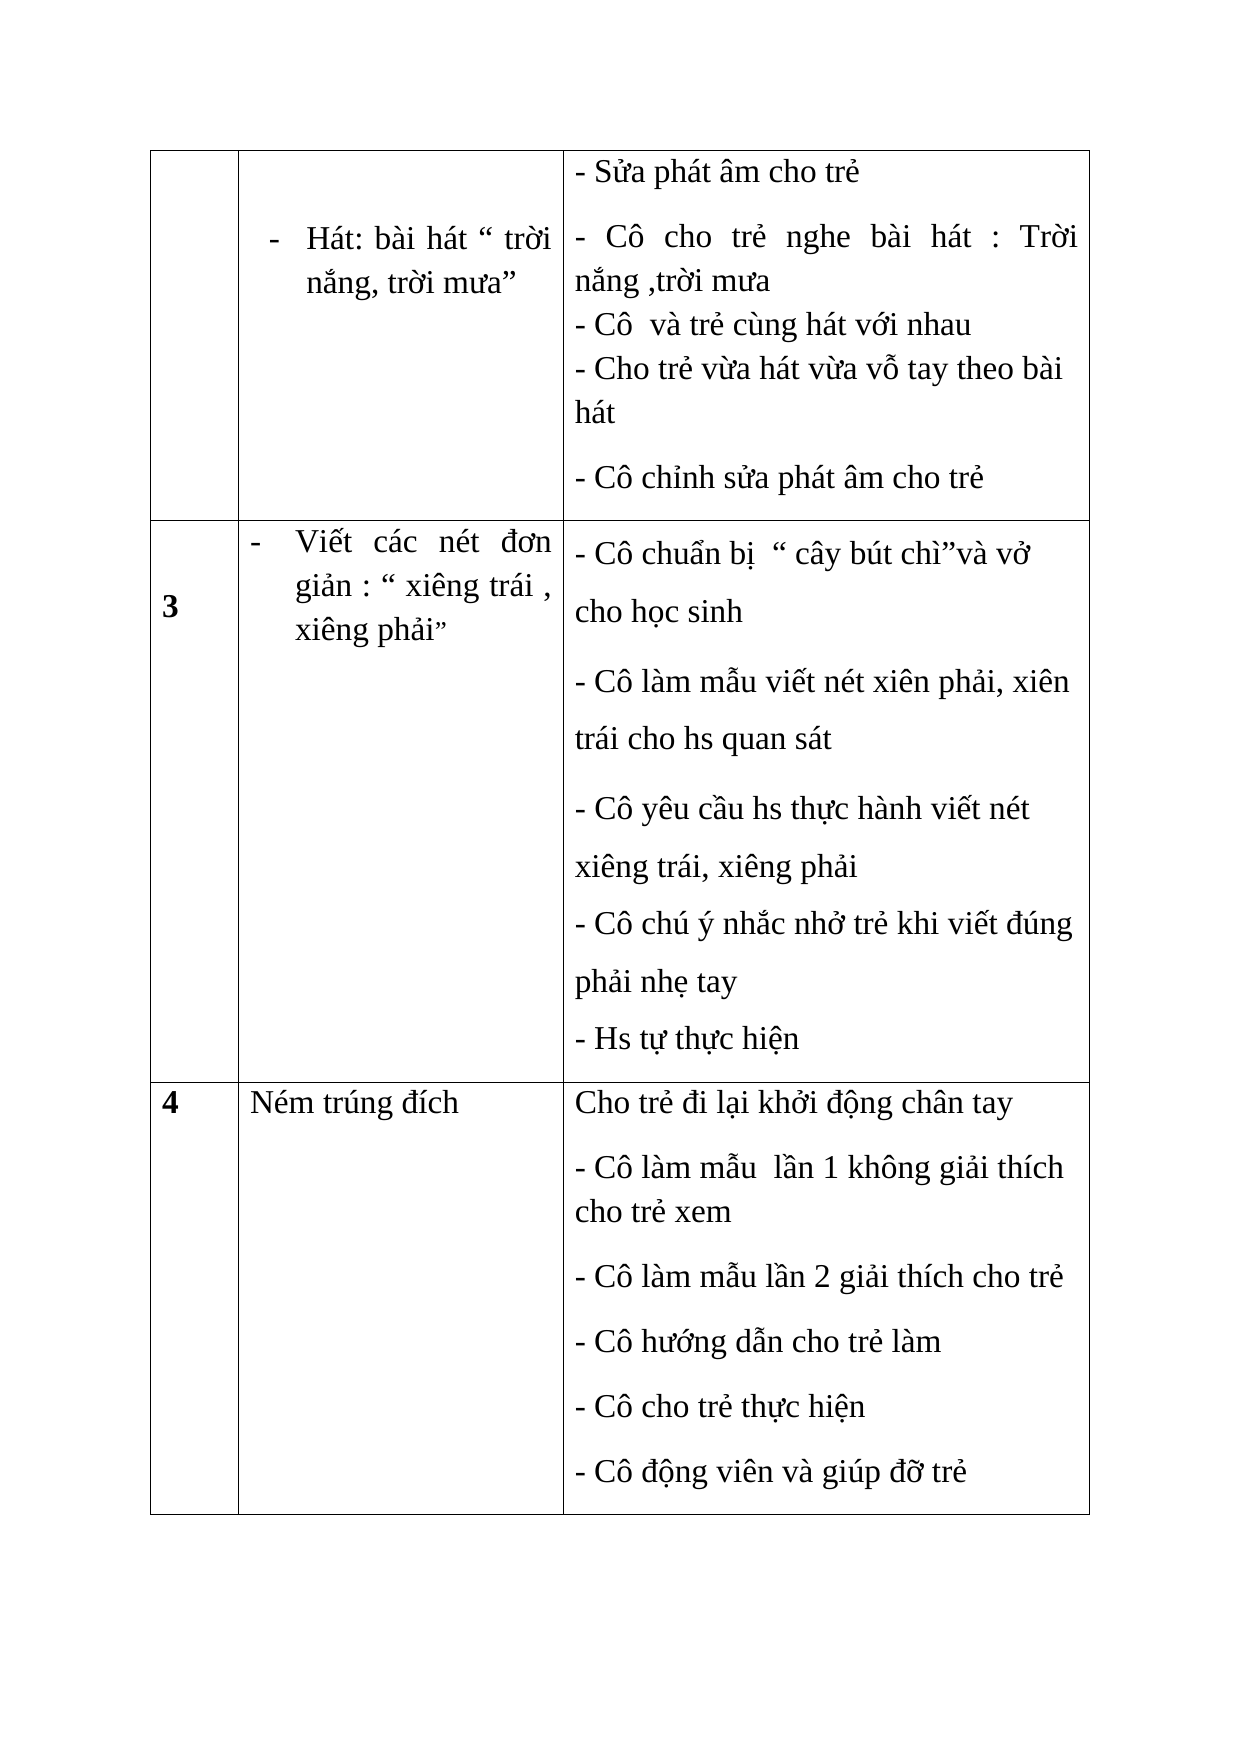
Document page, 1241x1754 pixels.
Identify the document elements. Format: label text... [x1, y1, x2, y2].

table_cell Viết các nét đơn giản : “ xiêng trái , xiêng phải” [239, 521, 563, 1082]
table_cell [239, 151, 563, 520]
table_cell - Cô chuẩn bị “ cây bút chì”và vở cho học sinh - Cô làm mẫu viết nét xiên phải, xiên trái cho hs quan sát - Cô yêu cầu hs thực hành viết nét xiêng trái, xiêng phải - Cô chú ý nhắc nhở trẻ khi viết đúng phải nhẹ tay - Hs tự thực hiện [564, 521, 1089, 1082]
table_cell 2 [151, 151, 238, 520]
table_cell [564, 151, 1089, 520]
table_cell 3 [151, 521, 238, 1082]
table_cell Ném trúng đích [239, 1083, 563, 1514]
table_cell Cho trẻ đi lại khởi động chân tay - Cô làm mẫu lần 1 không giải thích cho trẻ xem - Cô làm mẫu lần 2 giải thích cho trẻ - Cô hướng dẫn cho trẻ làm - Cô cho trẻ thực hiện - Cô động viên và giúp đỡ trẻ [564, 1083, 1089, 1514]
table_cell 4 [151, 1083, 238, 1514]
